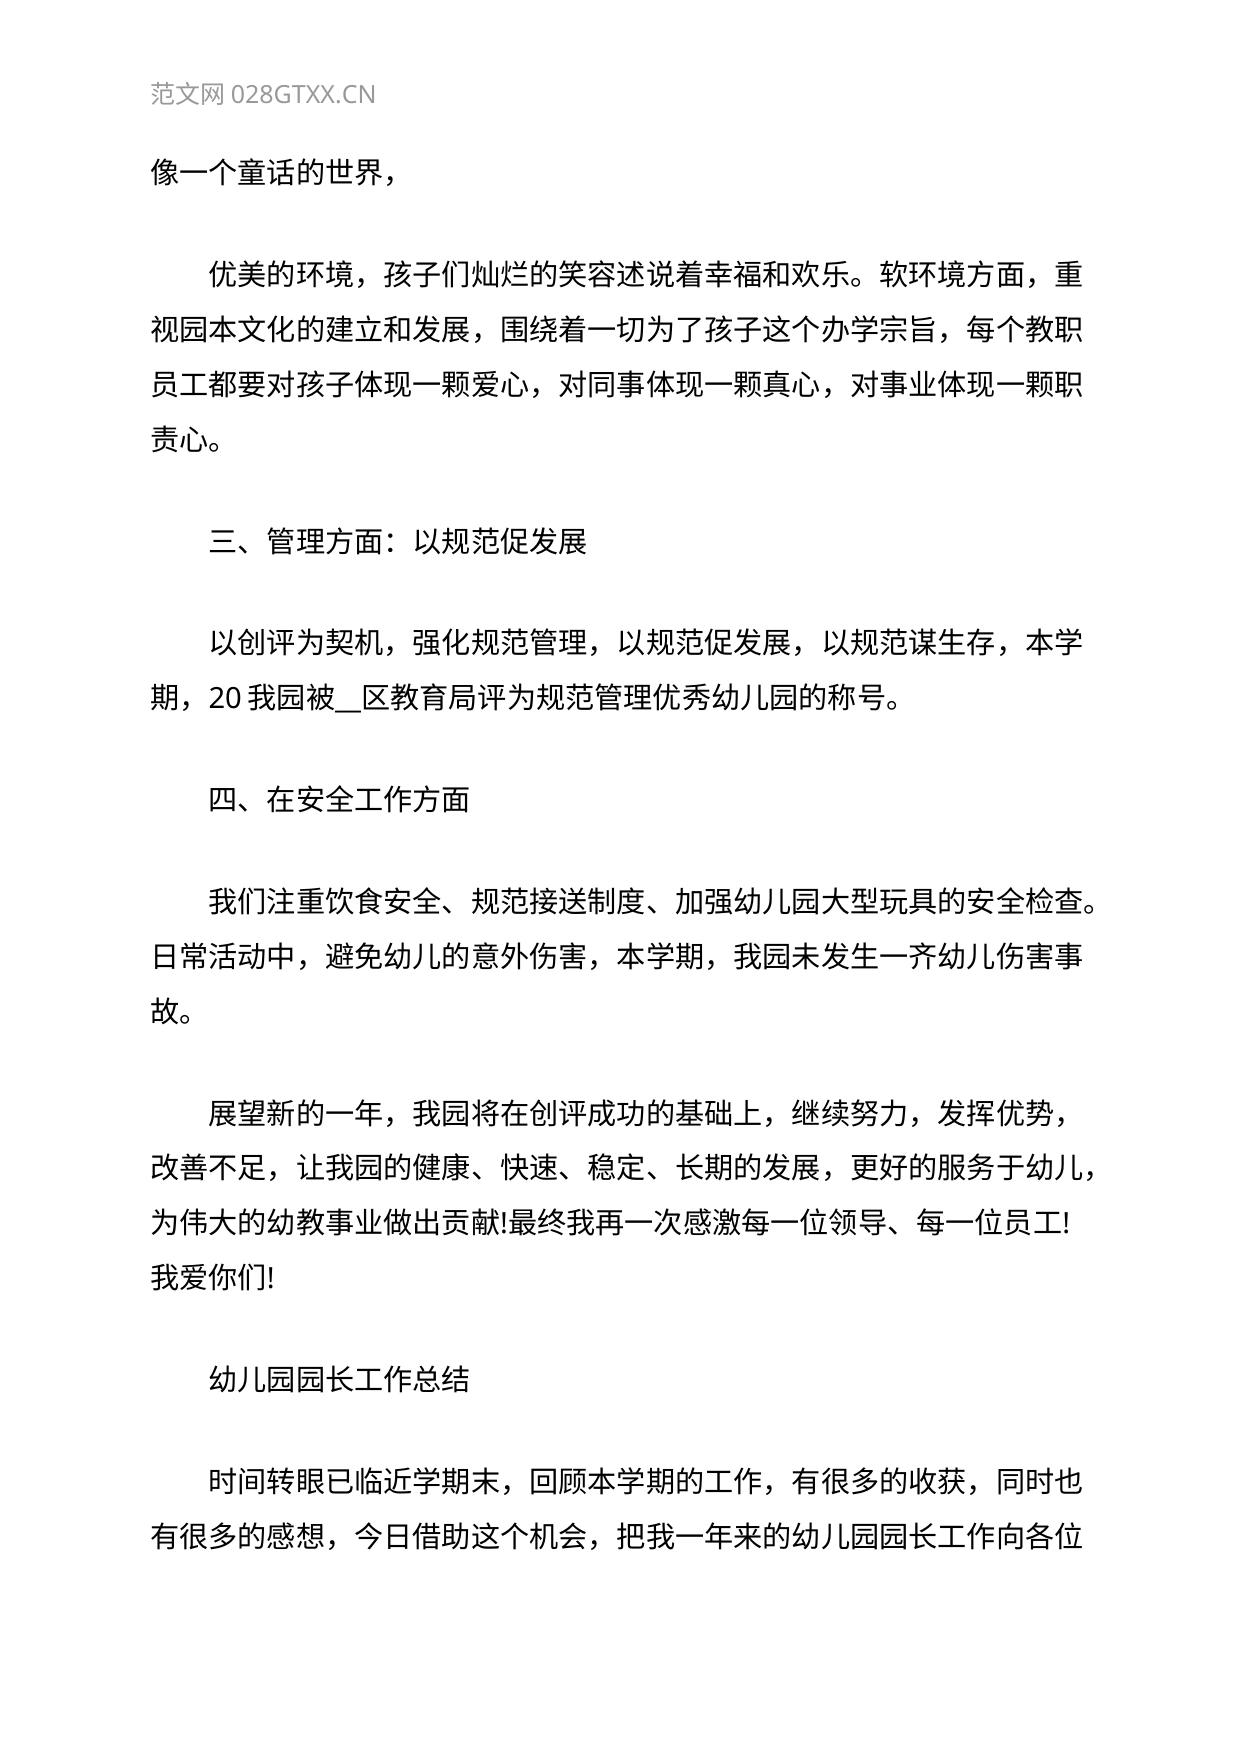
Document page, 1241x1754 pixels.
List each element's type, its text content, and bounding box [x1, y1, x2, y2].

text 展望新的一年，我园将在创评成功的基础上，继续努力，发挥优势，改善不足，让我园的健康、快速、稳定、长期的发展，更好的服务于幼儿，为伟大的幼教事业做出贡献!最终我再一次感激每一位领导、每一位员工!我爱你们! [150, 1090, 1090, 1297]
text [150, 1459, 1090, 1556]
text 我们注重饮食安全、规范接送制度、加强幼儿园大型玩具的安全检查。日常活动中，避免幼儿的意外伤害，本学期，我园未发生一齐幼儿伤害事故。 [150, 879, 1090, 1031]
text 三、管理方面：以规范促发展 [150, 518, 1090, 561]
text 幼儿园园长工作总结 [150, 1357, 1090, 1399]
text 四、在安全工作方面 [150, 777, 1090, 819]
text 以创评为契机，强化规范管理，以规范促发展，以规范谋生存，本学期，20我园被__区教育局评为规范管理优秀幼儿园的称号。 [150, 620, 1090, 717]
text 优美的环境，孩子们灿烂的笑容述说着幸福和欢乐。软环境方面，重视园本文化的建立和发展，围绕着一切为了孩子这个办学宗旨，每个教职员工都要对孩子体现一颗爱心，对同事体现一颗真心，对事业体现一颗职责心。 [150, 252, 1090, 459]
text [150, 150, 1090, 192]
